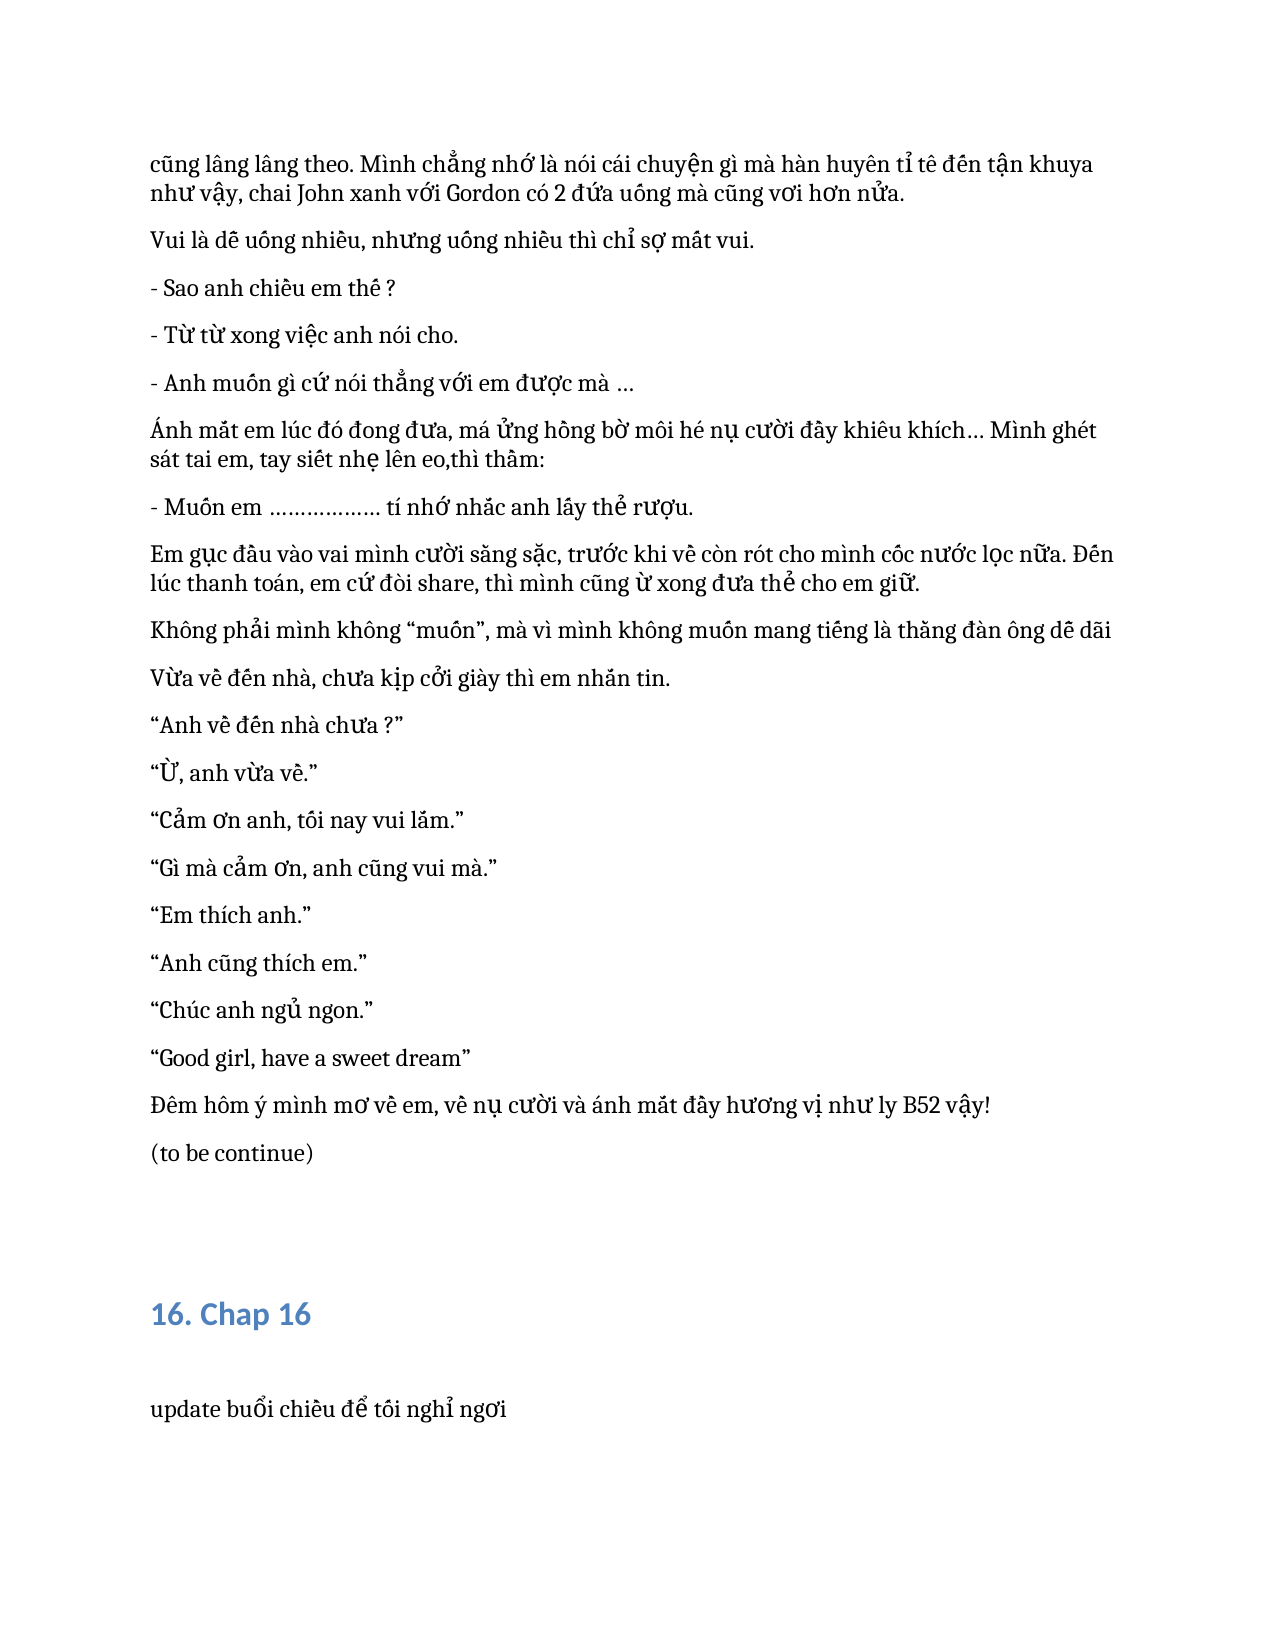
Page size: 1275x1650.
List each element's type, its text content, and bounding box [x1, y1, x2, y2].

text “Chúc anh ngủ ngon.” [150, 996, 1125, 1025]
text “Anh cũng thích em.” [150, 949, 1125, 977]
text update buổi chiều để tối nghỉ ngơi [150, 1338, 1125, 1424]
text “Ừ, anh vừa về.” [150, 759, 1125, 787]
text - Sao anh chiều em thế ? [150, 274, 1125, 302]
text Vui là dễ uống nhiều, nhưng uống nhiều thì chỉ sợ mất vui. [150, 226, 1125, 255]
text Em gục đầu vào vai mình cười sằng sặc, trước khi về còn rót cho mình cốc nước lọc nữa. Đến lúc thanh toán, em cứ đòi share, thì mình cũng ừ xong đưa thẻ cho em giữ. [150, 540, 1125, 597]
text “Cảm ơn anh, tối nay vui lắm.” [150, 806, 1125, 835]
text - Từ từ xong việc anh nói cho. [150, 321, 1125, 350]
text Ánh mắt em lúc đó đong đưa, má ửng hồng bờ môi hé nụ cười đầy khiêu khích… Mình ghét sát tai em, tay siết nhẹ lên eo,thì thầm: [150, 416, 1125, 474]
text - Anh muốn gì cứ nói thẳng với em được mà … [150, 369, 1125, 397]
text “Gì mà cảm ơn, anh cũng vui mà.” [150, 854, 1125, 882]
text “Anh về đến nhà chưa ?” [150, 711, 1125, 740]
text Không phải mình không “muốn”, mà vì mình không muốn mang tiếng là thằng đàn ông dễ dãi [150, 616, 1125, 645]
text Đêm hôm ý mình mơ về em, về nụ cười và ánh mắt đầy hương vị như ly B52 vậy! [150, 1091, 1125, 1120]
text “Good girl, have a sweet dream” [150, 1044, 1125, 1072]
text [150, 150, 1125, 207]
text “Em thích anh.” [150, 901, 1125, 930]
text (to be continue) [150, 1139, 1125, 1167]
subtitle 16. Chap 16 [150, 1293, 1125, 1334]
text Vừa về đến nhà, chưa kịp cởi giày thì em nhắn tin. [150, 664, 1125, 692]
text - Muốn em ……………… tí nhớ nhắc anh lấy thẻ rượu. [150, 492, 1125, 521]
